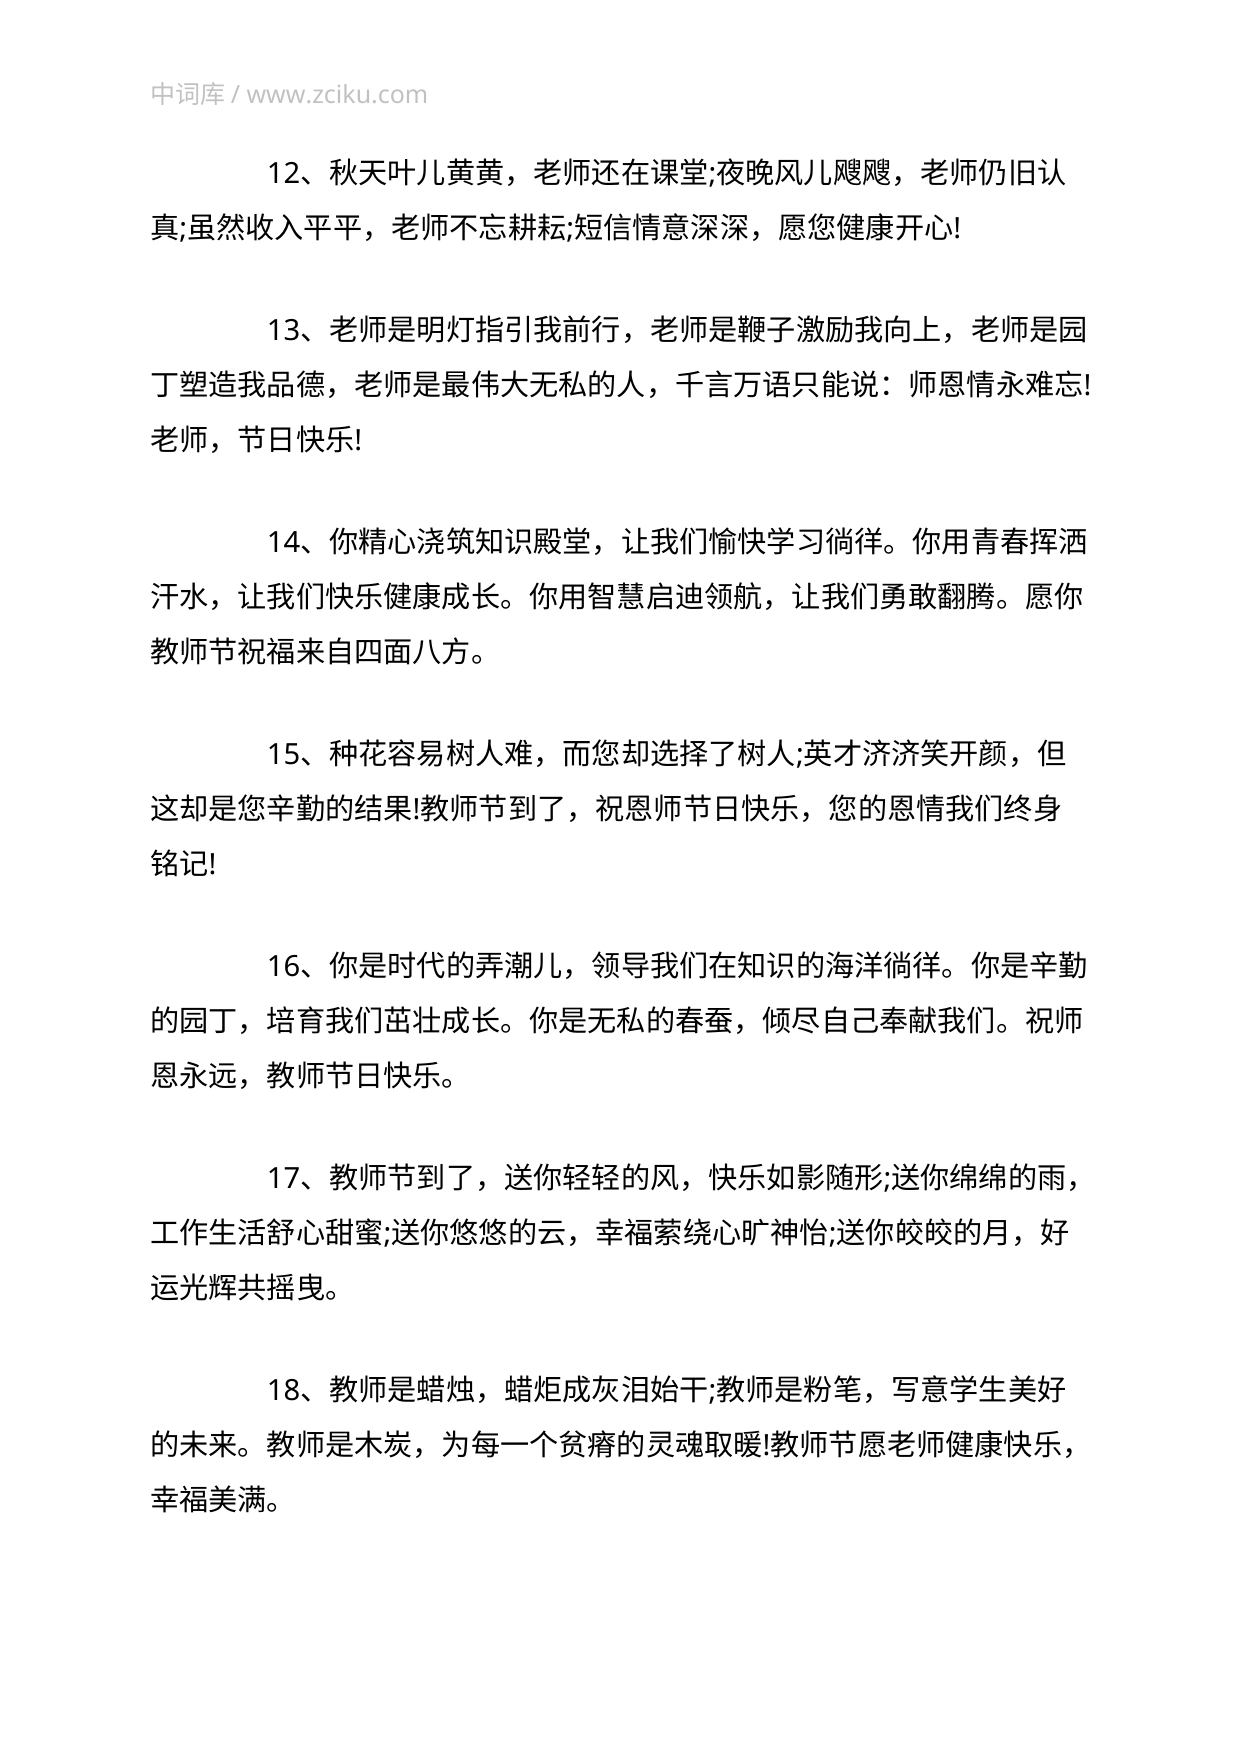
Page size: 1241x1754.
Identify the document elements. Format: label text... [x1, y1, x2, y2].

text 18、教师是蜡烛，蜡炬成灰泪始干;教师是粉笔，写意学生美好的未来。教师是木炭，为每一个贫瘠的灵魂取暖!教师节愿老师健康快乐，幸福美满。 [150, 1366, 1090, 1518]
text 14、你精心浇筑知识殿堂，让我们愉快学习徜徉。你用青春挥洒汗水，让我们快乐健康成长。你用智慧启迪领航，让我们勇敢翻腾。愿你教师节祝福来自四面八方。 [150, 519, 1090, 671]
text 16、你是时代的弄潮儿，领导我们在知识的海洋徜徉。你是辛勤的园丁，培育我们茁壮成长。你是无私的春蚕，倾尽自己奉献我们。祝师恩永远，教师节日快乐。 [150, 943, 1090, 1095]
text 15、种花容易树人难，而您却选择了树人;英才济济笑开颜，但这却是您辛勤的结果!教师节到了，祝恩师节日快乐，您的恩情我们终身铭记! [150, 731, 1090, 883]
text 13、老师是明灯指引我前行，老师是鞭子激励我向上，老师是园丁塑造我品德，老师是最伟大无私的人，千言万语只能说：师恩情永难忘!老师，节日快乐! [150, 307, 1090, 459]
text 17、教师节到了，送你轻轻的风，快乐如影随形;送你绵绵的雨，工作生活舒心甜蜜;送你悠悠的云，幸福萦绕心旷神怡;送你皎皎的月，好运光辉共摇曳。 [150, 1154, 1090, 1307]
text 12、秋天叶儿黄黄，老师还在课堂;夜晚风儿飕飕，老师仍旧认真;虽然收入平平，老师不忘耕耘;短信情意深深，愿您健康开心! [150, 150, 1090, 247]
